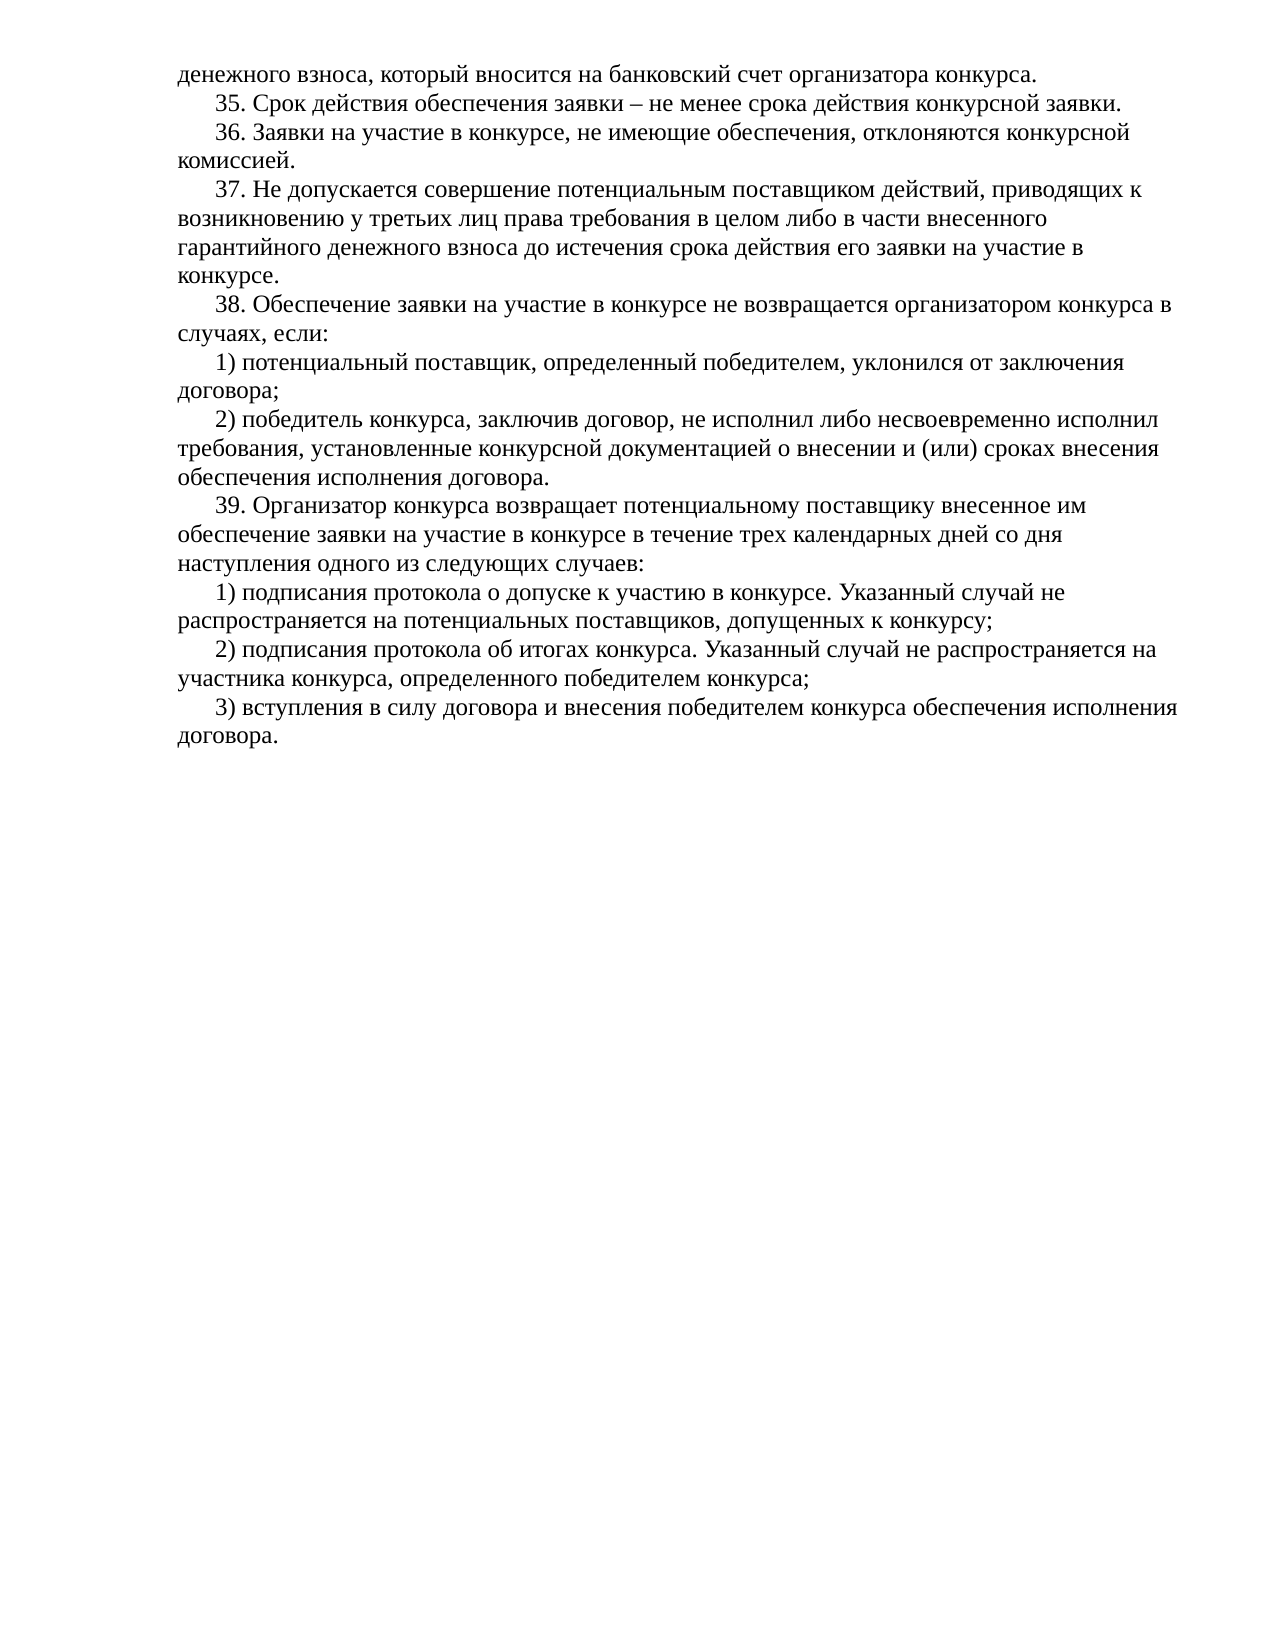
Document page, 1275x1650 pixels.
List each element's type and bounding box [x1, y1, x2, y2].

text [177, 59, 1186, 749]
